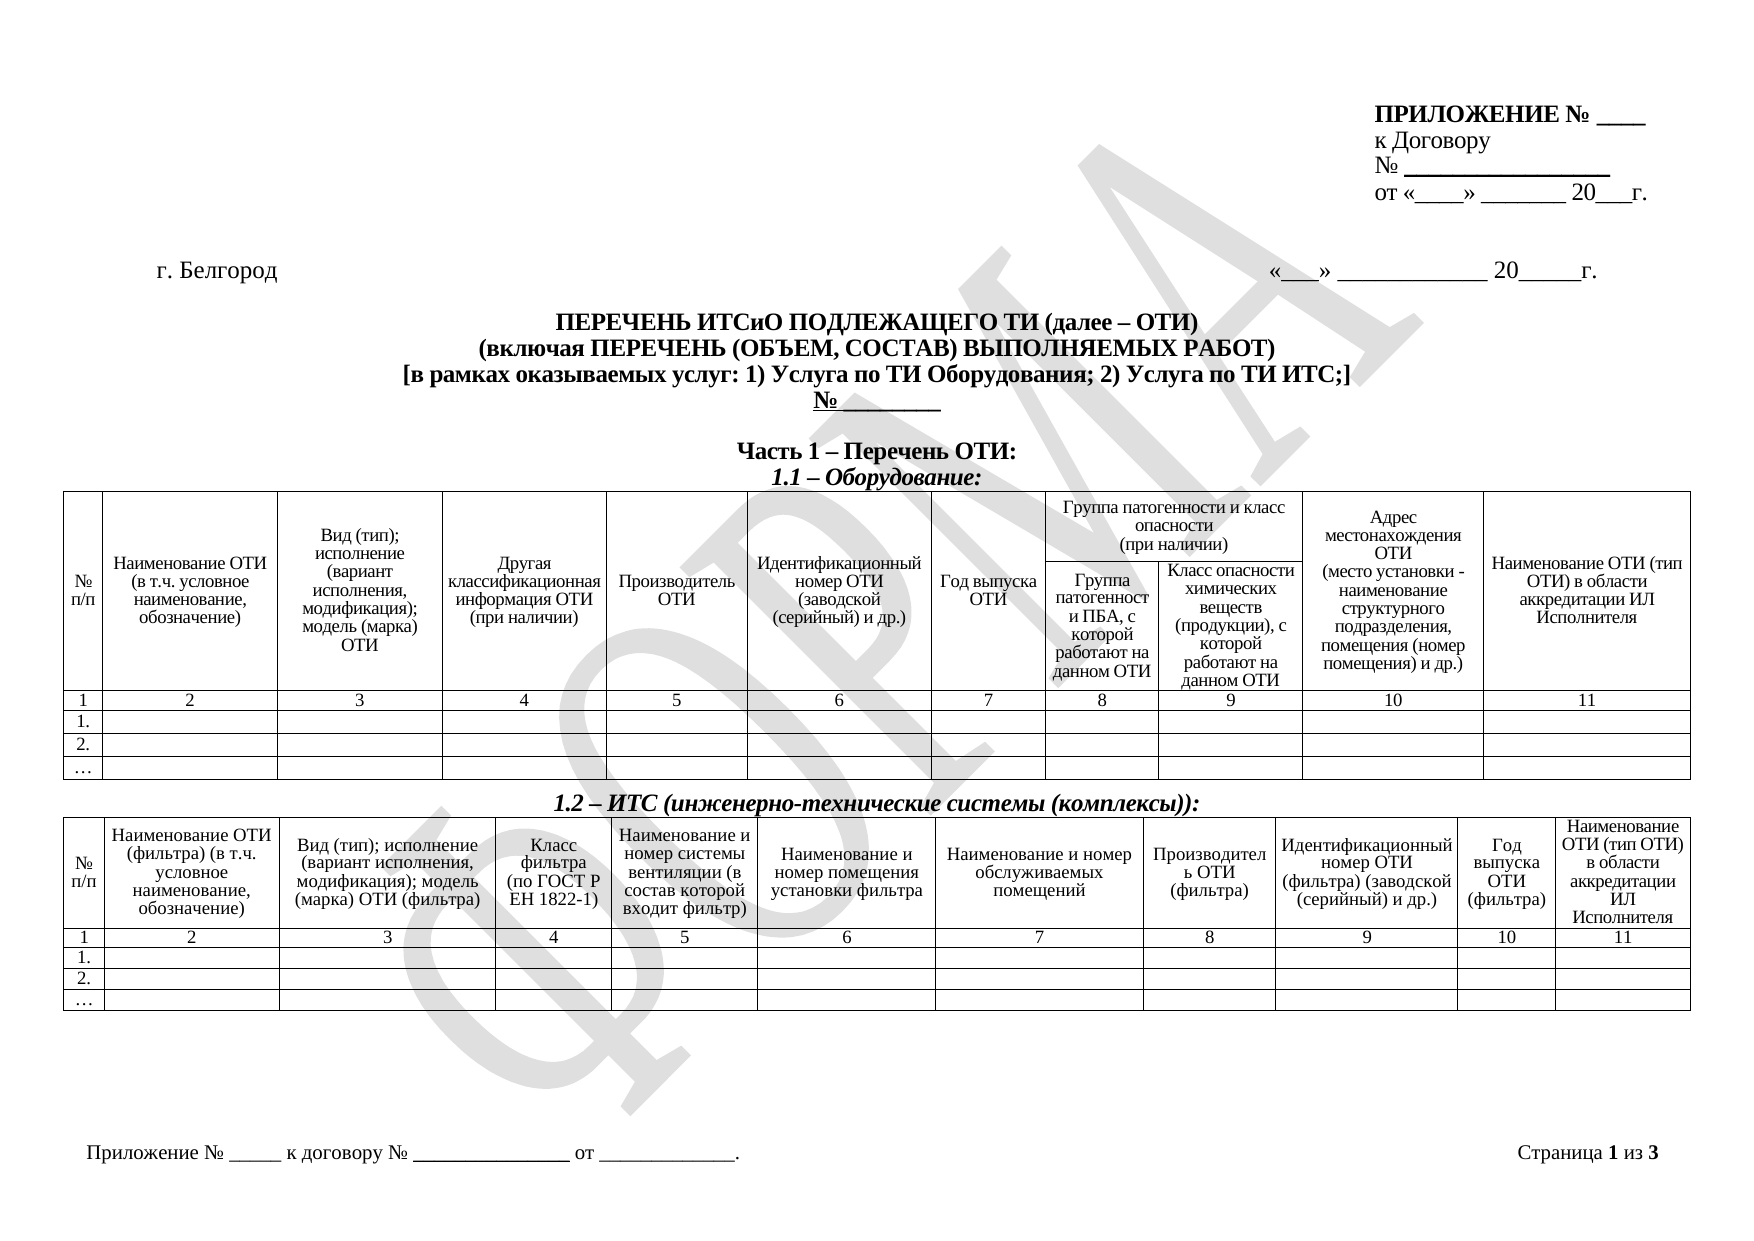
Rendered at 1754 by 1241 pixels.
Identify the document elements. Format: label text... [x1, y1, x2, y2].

text 1.2 – ИТС (инженерно-технические системы (комплексы)): [75, 791, 1679, 817]
table_cell [758, 990, 935, 1010]
text [в рамках оказываемых услуг: 1) Услуга по ТИ Оборудования; 2) Услуга по ТИ ИТС;] [75, 362, 1679, 387]
table_cell [105, 969, 279, 989]
table_cell [1458, 948, 1555, 968]
table_cell [278, 711, 442, 733]
table_header Адрес местонахождения ОТИ (место установки - наименование структурного подразделения, помещения (номер помещения) и др.) [1303, 492, 1483, 690]
table_header Вид (тип); исполнение (вариант исполнения, модификация); модель (марка) ОТИ [278, 492, 442, 690]
table_cell [443, 734, 606, 756]
table_cell 1. [64, 948, 104, 968]
table_cell 11 [1556, 929, 1690, 947]
table_header Наименование и номер системы вентиляции (в состав которой входит фильтр) [612, 818, 757, 928]
table_cell 7 [936, 929, 1143, 947]
table_cell 6 [748, 691, 931, 710]
table_header Производитель ОТИ [607, 492, 747, 690]
table_header № п/п [64, 492, 102, 690]
table_cell Класс опасности химических веществ (продукции), с которой работают на данном ОТИ [1159, 562, 1302, 690]
table_cell Группа патогенности ПБА, с которой работают на данном ОТИ [1046, 562, 1158, 690]
table_cell [936, 969, 1143, 989]
table_cell [607, 711, 747, 733]
table_cell [758, 948, 935, 968]
table_cell [1159, 757, 1302, 779]
table_cell 2 [103, 691, 277, 710]
table_cell 1. [64, 711, 102, 733]
text 1.1 – Оборудование: [75, 465, 1679, 491]
table_cell [607, 734, 747, 756]
table_header Идентификационный номер ОТИ (фильтра) (заводской (серийный) и др.) [1276, 818, 1457, 928]
table_cell [932, 757, 1045, 779]
table_cell … [64, 757, 102, 779]
table_header Наименование ОТИ (фильтра) (в т.ч. условное наименование, обозначение) [105, 818, 279, 928]
table_cell [758, 969, 935, 989]
table_header «___» ____________ 20_____г. [877, 257, 1609, 284]
table_cell [936, 990, 1143, 1010]
table_header Наименование ОТИ (в т.ч. условное наименование, обозначение) [103, 492, 277, 690]
table_header Производитель ОТИ (фильтра) [1144, 818, 1275, 928]
table_cell 8 [1046, 691, 1158, 710]
table_cell [280, 948, 495, 968]
table_cell [748, 711, 931, 733]
table_cell 9 [1159, 691, 1302, 710]
table_cell [748, 734, 931, 756]
table_cell [612, 969, 757, 989]
table_cell [1556, 969, 1690, 989]
table_header Наименование и номер обслуживаемых помещений [936, 818, 1143, 928]
table_cell 7 [932, 691, 1045, 710]
table_cell [1484, 711, 1690, 733]
table_header Класс фильтра (по ГОСТ Р ЕН 1822-1) [496, 818, 611, 928]
table_cell [280, 969, 495, 989]
table_header № п/п [64, 818, 104, 928]
table_cell [1046, 711, 1158, 733]
table_cell [1276, 948, 1457, 968]
text № ________ [75, 387, 1679, 413]
table_cell [1159, 734, 1302, 756]
table_cell [496, 948, 611, 968]
text к Договору № _________________ [1374, 128, 1679, 179]
table_cell [1484, 757, 1690, 779]
table_cell [936, 948, 1143, 968]
text ПЕРЕЧЕНЬ ИТСиО ПОДЛЕЖАЩЕГО ТИ (далее – ОТИ) [75, 310, 1679, 336]
table_cell [1159, 711, 1302, 733]
table_header Другая классификационная информация ОТИ (при наличии) [443, 492, 606, 690]
table_cell 2. [64, 734, 102, 756]
table_header Наименование ОТИ (тип ОТИ) в области аккредитации ИЛ Исполнителя [1484, 492, 1690, 690]
table_cell 2 [105, 929, 279, 947]
table_cell [1303, 757, 1483, 779]
table_cell [103, 757, 277, 779]
table_cell 1 [64, 691, 102, 710]
table_cell 10 [1458, 929, 1555, 947]
table_cell [278, 734, 442, 756]
text ПРИЛОЖЕНИЕ № ____ [1374, 102, 1679, 128]
table_cell [1303, 711, 1483, 733]
table_cell [105, 948, 279, 968]
table_header Наименование и номер помещения установки фильтра [758, 818, 935, 928]
table_cell 10 [1303, 691, 1483, 710]
table_cell … [64, 990, 104, 1010]
table_cell [103, 711, 277, 733]
table_cell [1556, 948, 1690, 968]
table_cell [612, 990, 757, 1010]
table_cell 3 [280, 929, 495, 947]
table_header Группа патогенности и класс опасности (при наличии) [1046, 492, 1302, 561]
table_cell [1458, 990, 1555, 1010]
table_cell [932, 734, 1045, 756]
table_cell [280, 990, 495, 1010]
table_cell [103, 734, 277, 756]
table_cell [1144, 990, 1275, 1010]
table_cell 9 [1276, 929, 1457, 947]
table_header Идентификационный номер ОТИ (заводской (серийный) и др.) [748, 492, 931, 690]
table_header Год выпуска ОТИ (фильтра) [1458, 818, 1555, 928]
table_cell [1144, 969, 1275, 989]
table_cell [612, 948, 757, 968]
table_header г. Белгород [145, 257, 877, 284]
table_cell 8 [1144, 929, 1275, 947]
table_cell [1458, 969, 1555, 989]
table_cell [1046, 734, 1158, 756]
table_cell 5 [612, 929, 757, 947]
text (включая ПЕРЕЧЕНЬ (ОБЪЕМ, СОСТАВ) ВЫПОЛНЯЕМЫХ РАБОТ) [75, 336, 1679, 362]
table_cell [443, 711, 606, 733]
text Часть 1 – Перечень ОТИ: [75, 439, 1679, 465]
table_cell [278, 757, 442, 779]
table_cell [443, 757, 606, 779]
table_cell [496, 990, 611, 1010]
table_cell 4 [496, 929, 611, 947]
table_cell [1484, 734, 1690, 756]
table_cell [496, 969, 611, 989]
table_cell [1276, 990, 1457, 1010]
table_cell 11 [1484, 691, 1690, 710]
table_cell [1303, 734, 1483, 756]
table_cell [932, 711, 1045, 733]
table_cell [1276, 969, 1457, 989]
table_header Год выпуска ОТИ [932, 492, 1045, 690]
table_cell 6 [758, 929, 935, 947]
text от «____» _______ 20___г. [1374, 179, 1679, 205]
table_cell 5 [607, 691, 747, 710]
table_cell 4 [443, 691, 606, 710]
table_cell 3 [278, 691, 442, 710]
table_cell [748, 757, 931, 779]
table_cell [607, 757, 747, 779]
table_cell [1556, 990, 1690, 1010]
table_header Вид (тип); исполнение (вариант исполнения, модификация); модель (марка) ОТИ (фильтра) [280, 818, 495, 928]
table_header Наименование ОТИ (тип ОТИ) в области аккредитации ИЛ Исполнителя [1556, 818, 1690, 928]
table_cell [105, 990, 279, 1010]
table_cell 1 [64, 929, 104, 947]
table_cell [1046, 757, 1158, 779]
table_cell 2. [64, 969, 104, 989]
table_cell [1144, 948, 1275, 968]
